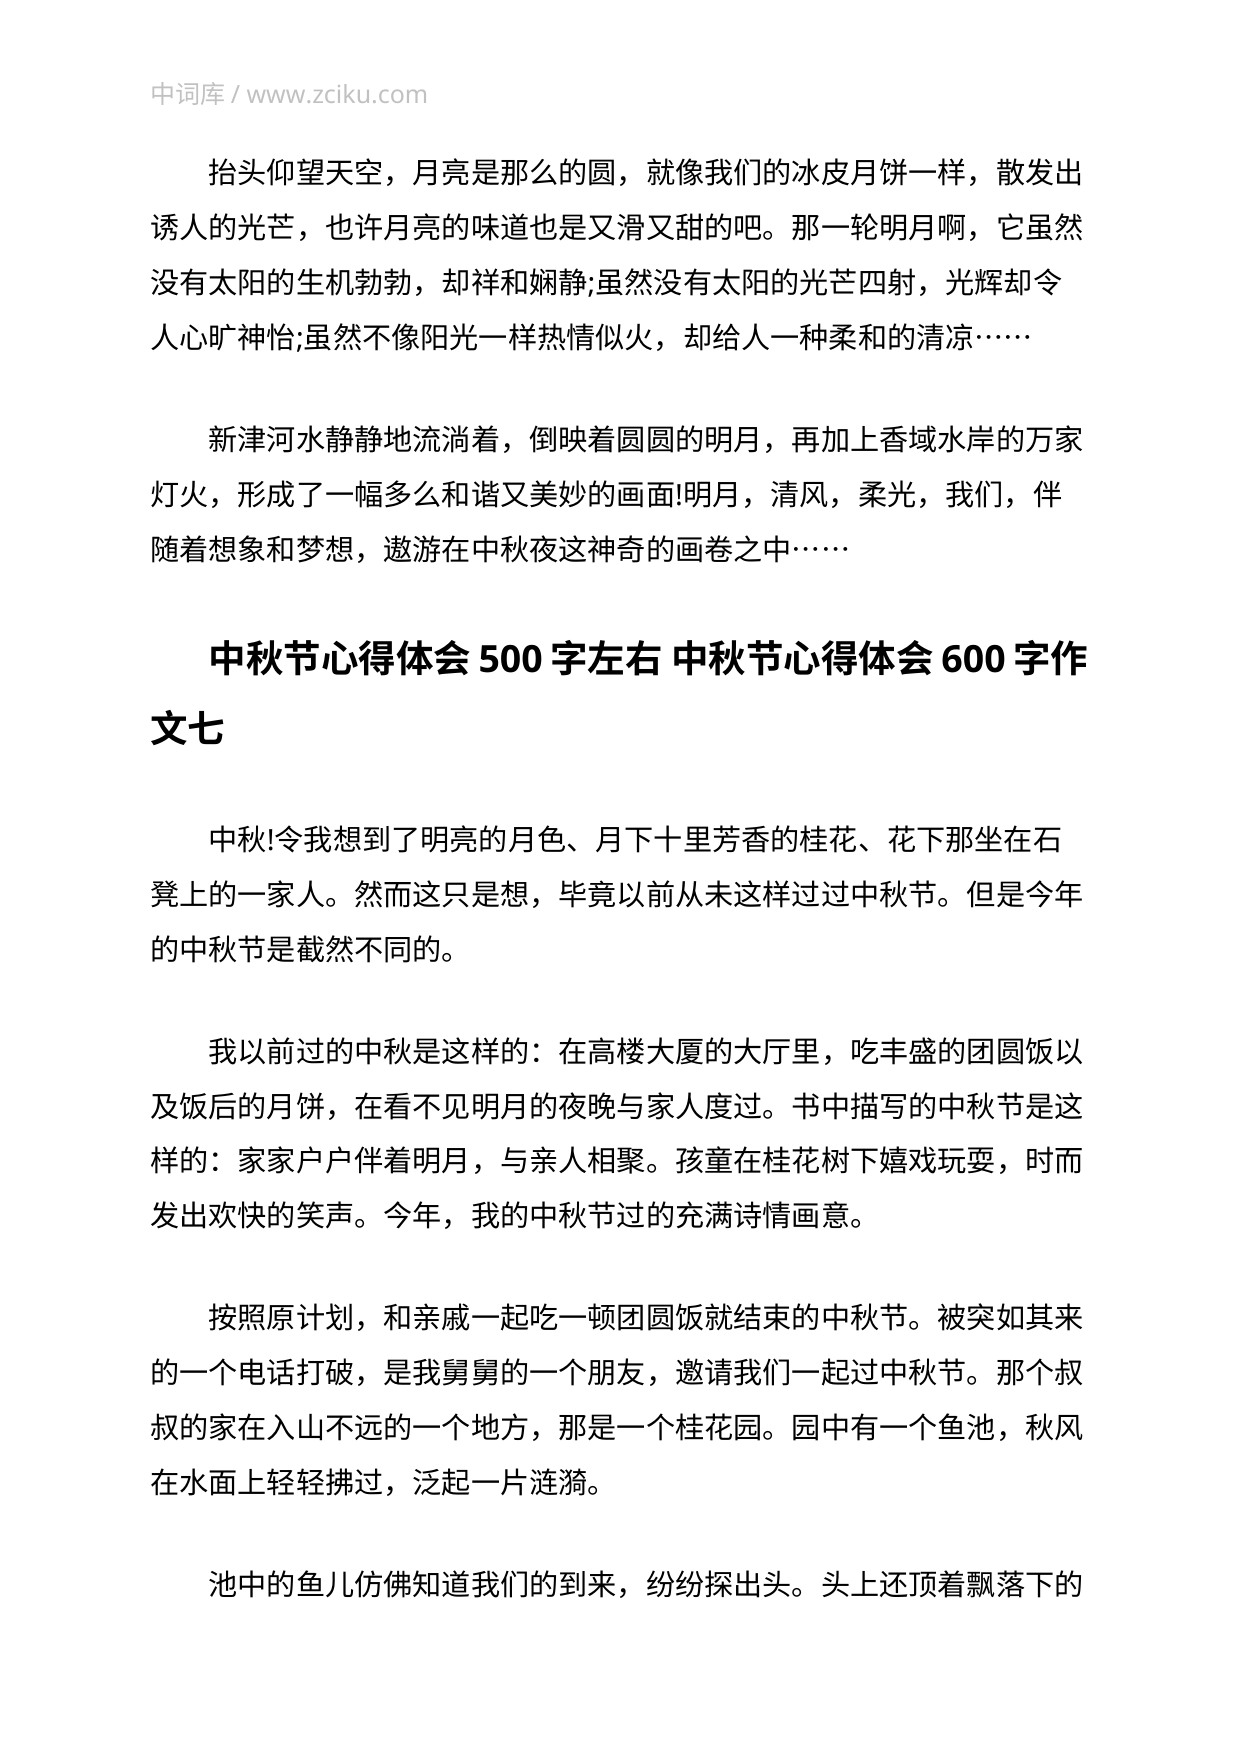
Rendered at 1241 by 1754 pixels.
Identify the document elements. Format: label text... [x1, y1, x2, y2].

text 中秋节心得体会500字左右 中秋节心得体会600字作文七 [150, 628, 1090, 753]
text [150, 1561, 1090, 1603]
text 中秋!令我想到了明亮的月色、月下十里芳香的桂花、花下那坐在石凳上的一家人。然而这只是想，毕竟以前从未这样过过中秋节。但是今年的中秋节是截然不同的。 [150, 817, 1090, 969]
text 新津河水静静地流淌着，倒映着圆圆的明月，再加上香域水岸的万家灯火，形成了一幅多么和谐又美妙的画面!明月，清风，柔光，我们，伴随着想象和梦想，遨游在中秋夜这神奇的画卷之中…… [150, 417, 1090, 569]
text 我以前过的中秋是这样的：在高楼大厦的大厅里，吃丰盛的团圆饭以及饭后的月饼，在看不见明月的夜晚与家人度过。书中描写的中秋节是这样的：家家户户伴着明月，与亲人相聚。孩童在桂花树下嬉戏玩耍，时而发出欢快的笑声。今年，我的中秋节过的充满诗情画意。 [150, 1028, 1090, 1235]
text 抬头仰望天空，月亮是那么的圆，就像我们的冰皮月饼一样，散发出诱人的光芒，也许月亮的味道也是又滑又甜的吧。那一轮明月啊，它虽然没有太阳的生机勃勃，却祥和娴静;虽然没有太阳的光芒四射，光辉却令人心旷神怡;虽然不像阳光一样热情似火，却给人一种柔和的清凉…… [150, 150, 1090, 357]
text 按照原计划，和亲戚一起吃一顿团圆饭就结束的中秋节。被突如其来的一个电话打破，是我舅舅的一个朋友，邀请我们一起过中秋节。那个叔叔的家在入山不远的一个地方，那是一个桂花园。园中有一个鱼池，秋风在水面上轻轻拂过，泛起一片涟漪。 [150, 1295, 1090, 1502]
